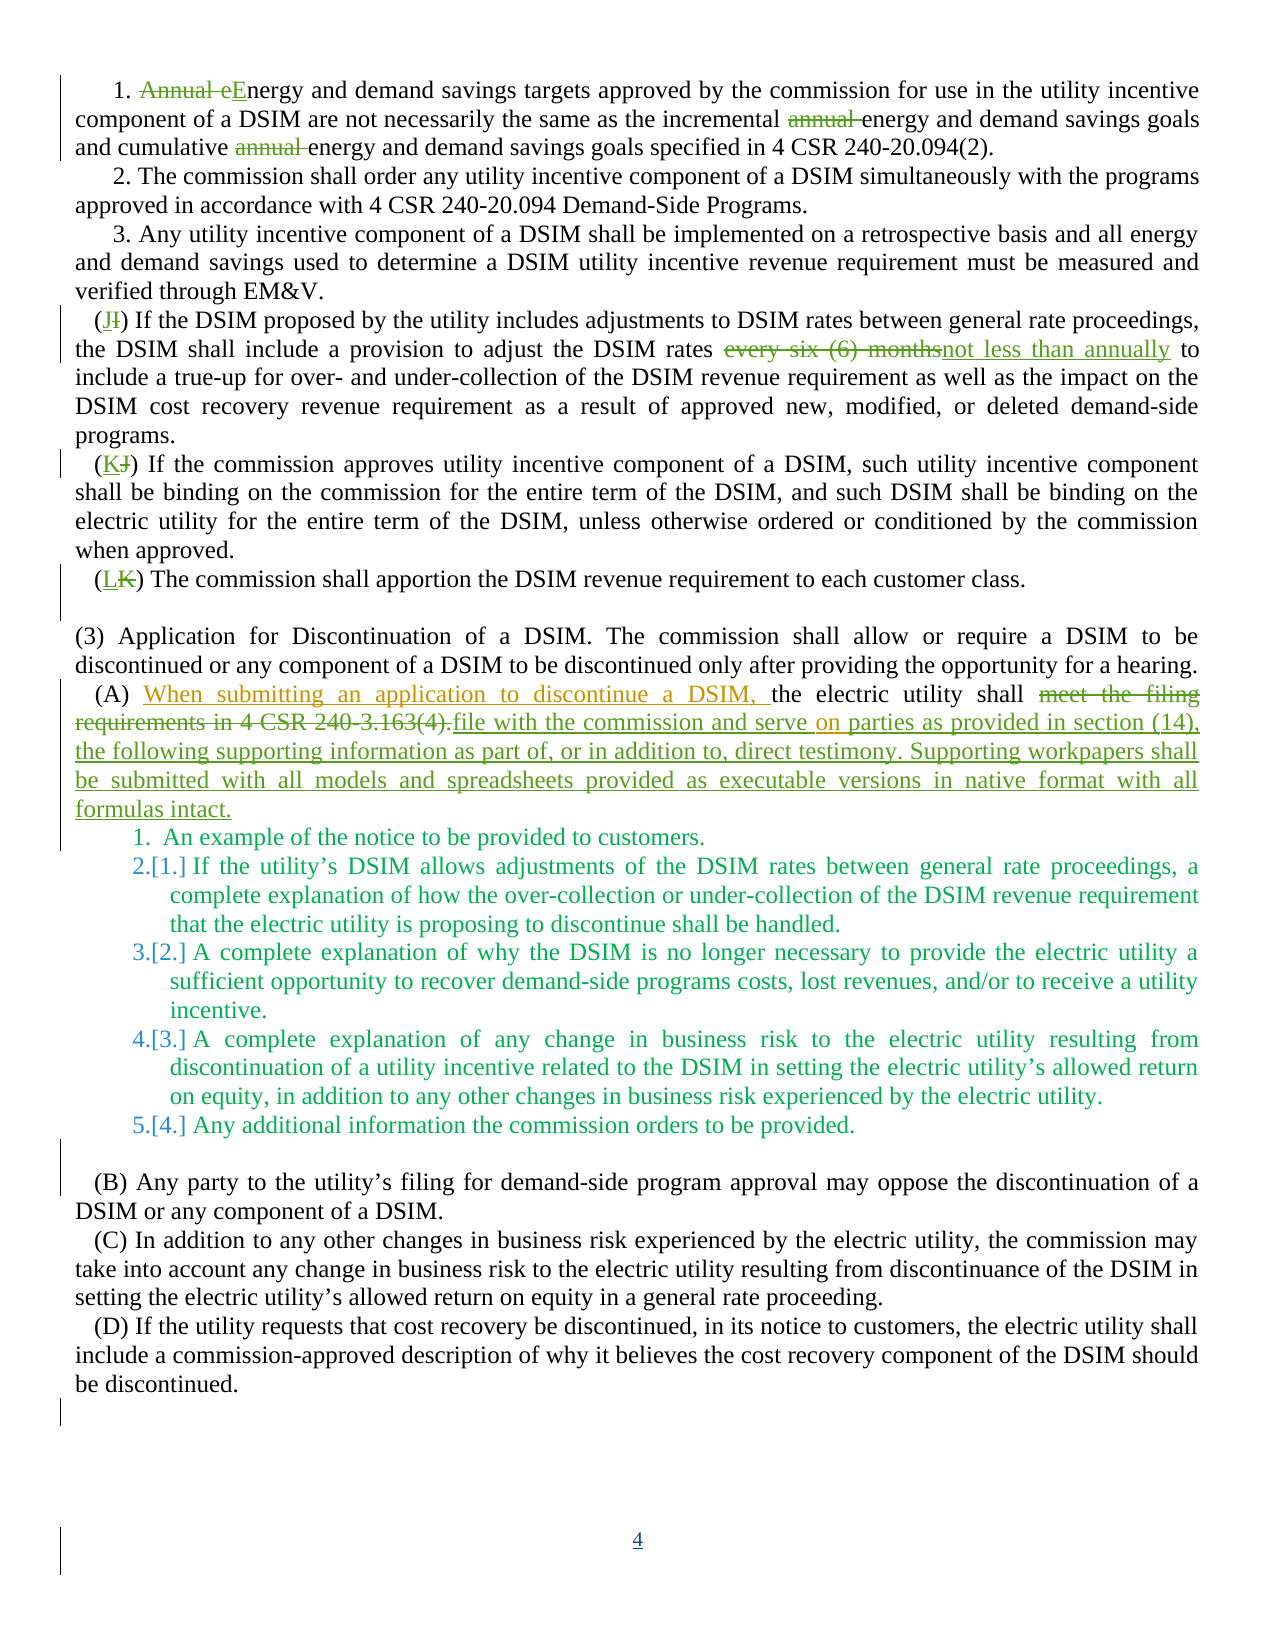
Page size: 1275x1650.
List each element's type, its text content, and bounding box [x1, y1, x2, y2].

list A complete explanation of any change in business risk to the electric utility resulting from discontinuation of a utility incentive related to the DSIM in setting the electric utility’s allowed return on equity, in addition to any other changes in business risk experienced by the electric utility. [132, 1024, 1200, 1110]
text () The commission shall apportion the DSIM revenue requirement to each customer class. [75, 564, 1200, 592]
text () If the DSIM proposed by the utility includes adjustments to DSIM rates between general rate proceedings, the DSIM shall include a provision to adjust the DSIM rates to include a true-up for over- and under-collection of the DSIM revenue requirement as well as the impact on the DSIM cost recovery revenue requirement as a result of approved new, modified, or deleted demand-side programs. [75, 305, 1200, 449]
text (3) Application for Discontinuation of a DSIM. The commission shall allow or require a DSIM to be discontinued or any component of a DSIM to be discontinued only after providing the opportunity for a hearing. [75, 621, 1200, 679]
text 2. The commission shall order any utility incentive component of a DSIM simultaneously with the programs approved in accordance with 4 CSR 240-20.094 Demand-Side Programs. [75, 161, 1200, 219]
list Any additional information the commission orders to be provided. [132, 1110, 1200, 1139]
text (C) In addition to any other changes in business risk experienced by the electric utility, the commission may take into account any change in business risk to the electric utility resulting from discontinuance of the DSIM in setting the electric utility’s allowed return on equity in a general rate proceeding. [75, 1225, 1200, 1311]
list A complete explanation of why the DSIM is no longer necessary to provide the electric utility a sufficient opportunity to recover demand-side programs costs, lost revenues, and/or to receive a utility incentive. [132, 937, 1200, 1024]
text 1. nergy and demand savings targets approved by the commission for use in the utility incentive component of a DSIM are not necessarily the same as the incremental energy and demand savings goals and cumulative energy and demand savings goals specified in 4 CSR 240-20.094(2). [75, 75, 1200, 161]
text (B) Any party to the utility’s filing for demand-side program approval may oppose the discontinuation of a DSIM or any component of a DSIM. [75, 1167, 1200, 1225]
text (D) If the utility requests that cost recovery be discontinued, in its notice to customers, the electric utility shall include a commission-approved description of why it believes the cost recovery component of the DSIM should be discontinued. [75, 1311, 1200, 1397]
text () If the commission approves utility incentive component of a DSIM, such utility incentive component shall be binding on the commission for the entire term of the DSIM, and such DSIM shall be binding on the electric utility for the entire term of the DSIM, unless otherwise ordered or conditioned by the commission when approved. [75, 449, 1200, 564]
list An example of the notice to be provided to customers. [132, 822, 1200, 851]
text (A) the electric utility shall [75, 679, 1200, 822]
list If the utility’s DSIM allows adjustments of the DSIM rates between general rate proceedings, a complete explanation of how the over-collection or under-collection of the DSIM revenue requirement that the electric utility is proposing to discontinue shall be handled. [132, 851, 1200, 937]
text 3. Any utility incentive component of a DSIM shall be implemented on a retrospective basis and all energy and demand savings used to determine a DSIM utility incentive revenue requirement must be measured and verified through EM&V. [75, 219, 1200, 305]
